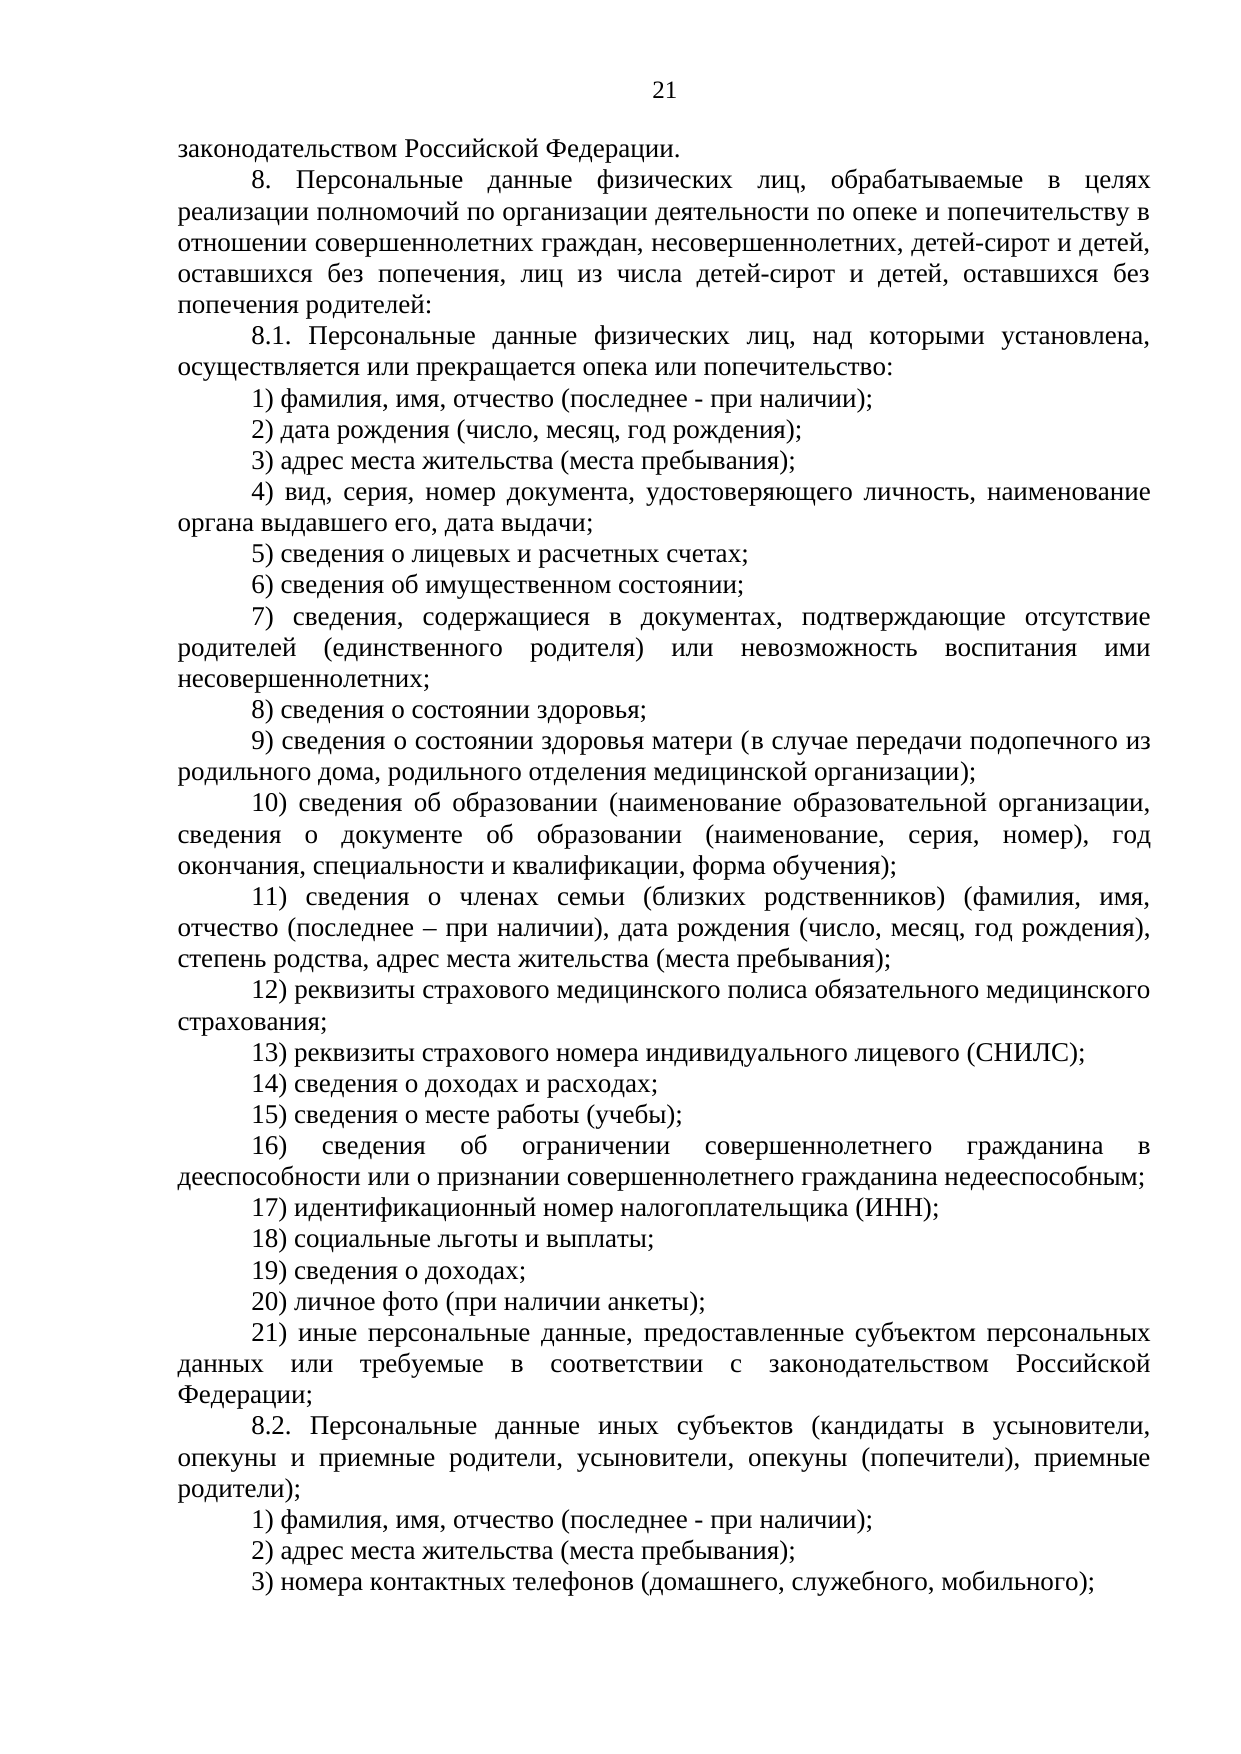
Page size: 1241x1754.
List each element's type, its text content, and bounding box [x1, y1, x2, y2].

text 8.1. Персональные данные физических лиц, над которыми установлена, осуществляется или прекращается опека или попечительство: [177, 319, 1152, 382]
text 1) фамилия, имя, отчество (последнее - при наличии); [177, 382, 1152, 413]
text 8.2. Персональные данные иных субъектов (кандидаты в усыновители, опекуны и приемные родители, усыновители, опекуны (попечители), приемные родители); [177, 1409, 1152, 1503]
text 9) cведения о cостоянии здоровья матери (в случае передачи подопечного из родильного дома, родильного отделения медицинской организации); [177, 724, 1152, 787]
text 15) сведения о месте работы (учебы); [177, 1098, 1152, 1129]
text 12) реквизиты страхового медицинского полиса обязательного медицинского страхования; [177, 973, 1152, 1036]
text 3) адрес места жительства (места пребывания); [177, 444, 1152, 475]
text 4) вид, серия, номер документа, удостоверяющего личность, наименование органа выдавшего его, дата выдачи; [177, 475, 1152, 537]
text 3) номера контактных телефонов (домашнего, служебного, мобильного); [177, 1565, 1152, 1596]
text 11) сведения о членах семьи (близких родственников) (фамилия, имя, отчество (последнее – при наличии), дата рождения (число, месяц, год рождения), степень родства, адрес места жительства (места пребывания); [177, 880, 1152, 973]
text 14) сведения о доходах и расходах; [177, 1067, 1152, 1098]
text 18) социальные льготы и выплаты; [177, 1223, 1152, 1254]
text 8. Персональные данные физических лиц, обрабатываемые в целях реализации полномочий по организации деятельности по опеке и попечительству в отношении совершеннолетних граждан, несовершеннолетних, детей-сирот и детей, оставшихся без попечения, лиц из числа детей-сирот и детей, оставшихся без попечения родителей: [177, 164, 1152, 319]
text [177, 132, 1152, 164]
text 17) идентификационный номер налогоплательщика (ИНН); [177, 1191, 1152, 1223]
text 10) сведения об образовании (наименование образовательной организации, сведения о документе об образовании (наименование, серия, номер), год окончания, специальности и квалификации, форма обучения); [177, 787, 1152, 880]
text 7) сведения, содержащиеся в документах, подтверждающие отсутствие родителей (единственного родителя) или невозможность воспитания ими несовершеннолетних; [177, 600, 1152, 693]
text 19) сведения о доходах; [177, 1254, 1152, 1285]
text 8) cведения о cостоянии здоровья; [177, 693, 1152, 724]
text 20) личное фото (при наличии анкеты); [177, 1285, 1152, 1316]
text 5) сведения о лицевых и расчетных счетах; [177, 537, 1152, 568]
text 13) реквизиты страхового номера индивидуального лицевого (СНИЛС); [177, 1036, 1152, 1067]
text 1) фамилия, имя, отчество (последнее - при наличии); [177, 1503, 1152, 1534]
text 2) дата рождения (число, месяц, год рождения); [177, 413, 1152, 444]
text 2) адрес места жительства (места пребывания); [177, 1534, 1152, 1565]
text 21) иные персональные данные, предоставленные субъектом персональных данных или требуемые в соответствии с законодательством Российской Федерации; [177, 1316, 1152, 1409]
text 6) сведения об имущественном состоянии; [177, 568, 1152, 600]
text 16) сведения об ограничении совершеннолетнего гражданина в дееспособности или о признании совершеннолетнего гражданина недееспособным; [177, 1129, 1152, 1191]
